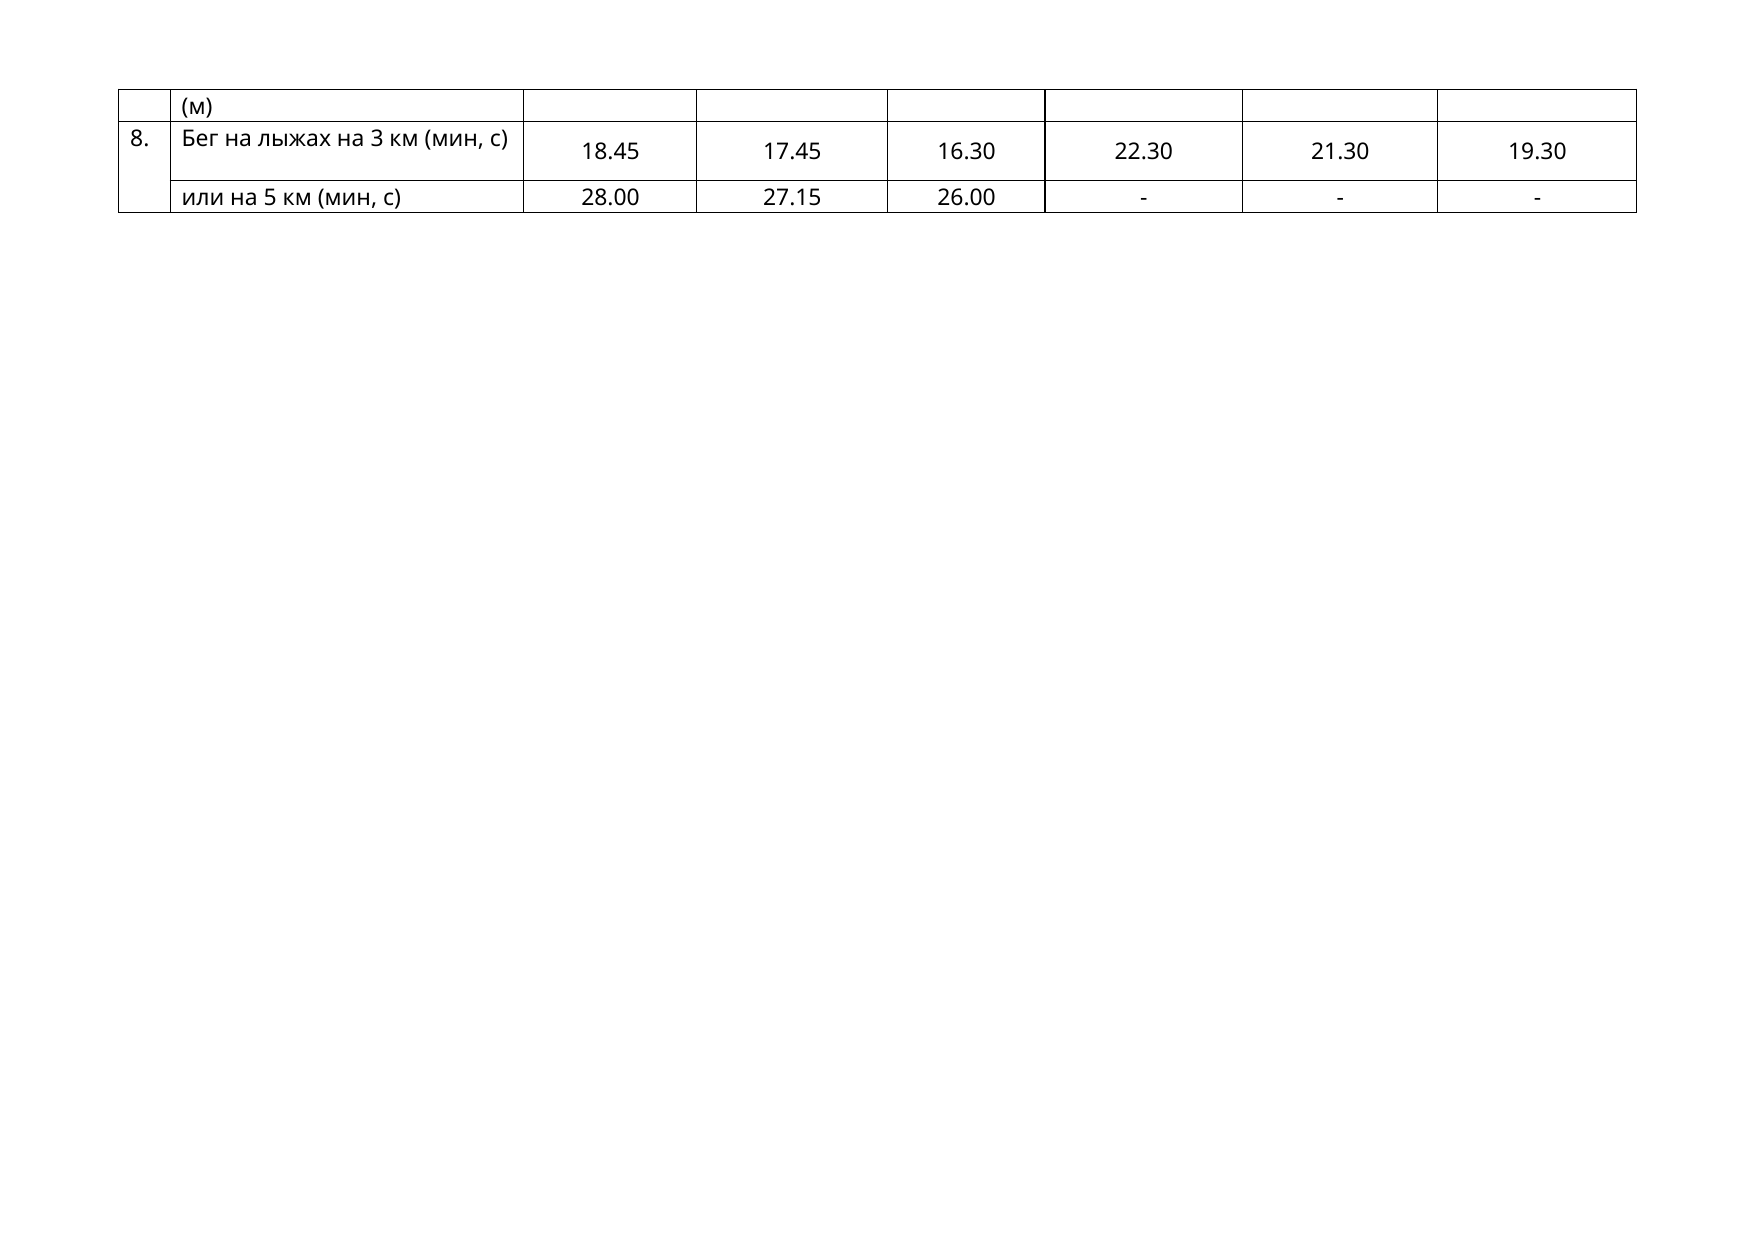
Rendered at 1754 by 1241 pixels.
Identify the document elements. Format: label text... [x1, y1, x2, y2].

table_cell 8. [119, 122, 170, 212]
table_cell 18 [1046, 90, 1242, 121]
table_cell 7. [119, 90, 170, 121]
table_cell 27.15 [697, 181, 887, 212]
table_cell 19.30 [1438, 122, 1636, 180]
table_cell 21 [1243, 90, 1437, 121]
table_cell 16.30 [888, 122, 1044, 180]
table_cell 28.00 [524, 181, 696, 212]
table_cell 21.30 [1243, 122, 1437, 180]
table_cell - [1243, 181, 1437, 212]
table_cell 26 [1438, 90, 1636, 121]
table_cell 26.00 [888, 181, 1044, 212]
table_cell 18.45 [524, 122, 696, 180]
table_cell или на 5 км (мин, с) [171, 181, 523, 212]
table_cell 30 [524, 90, 696, 121]
table_cell Бег на лыжах на 3 км (мин, с) [171, 122, 523, 180]
table_cell - [1046, 181, 1242, 212]
table_cell - [1438, 181, 1636, 212]
table_cell 17.45 [697, 122, 887, 180]
table_cell 40 [888, 90, 1044, 121]
table_cell 22.30 [1046, 122, 1242, 180]
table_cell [171, 90, 523, 121]
table_cell 35 [697, 90, 887, 121]
